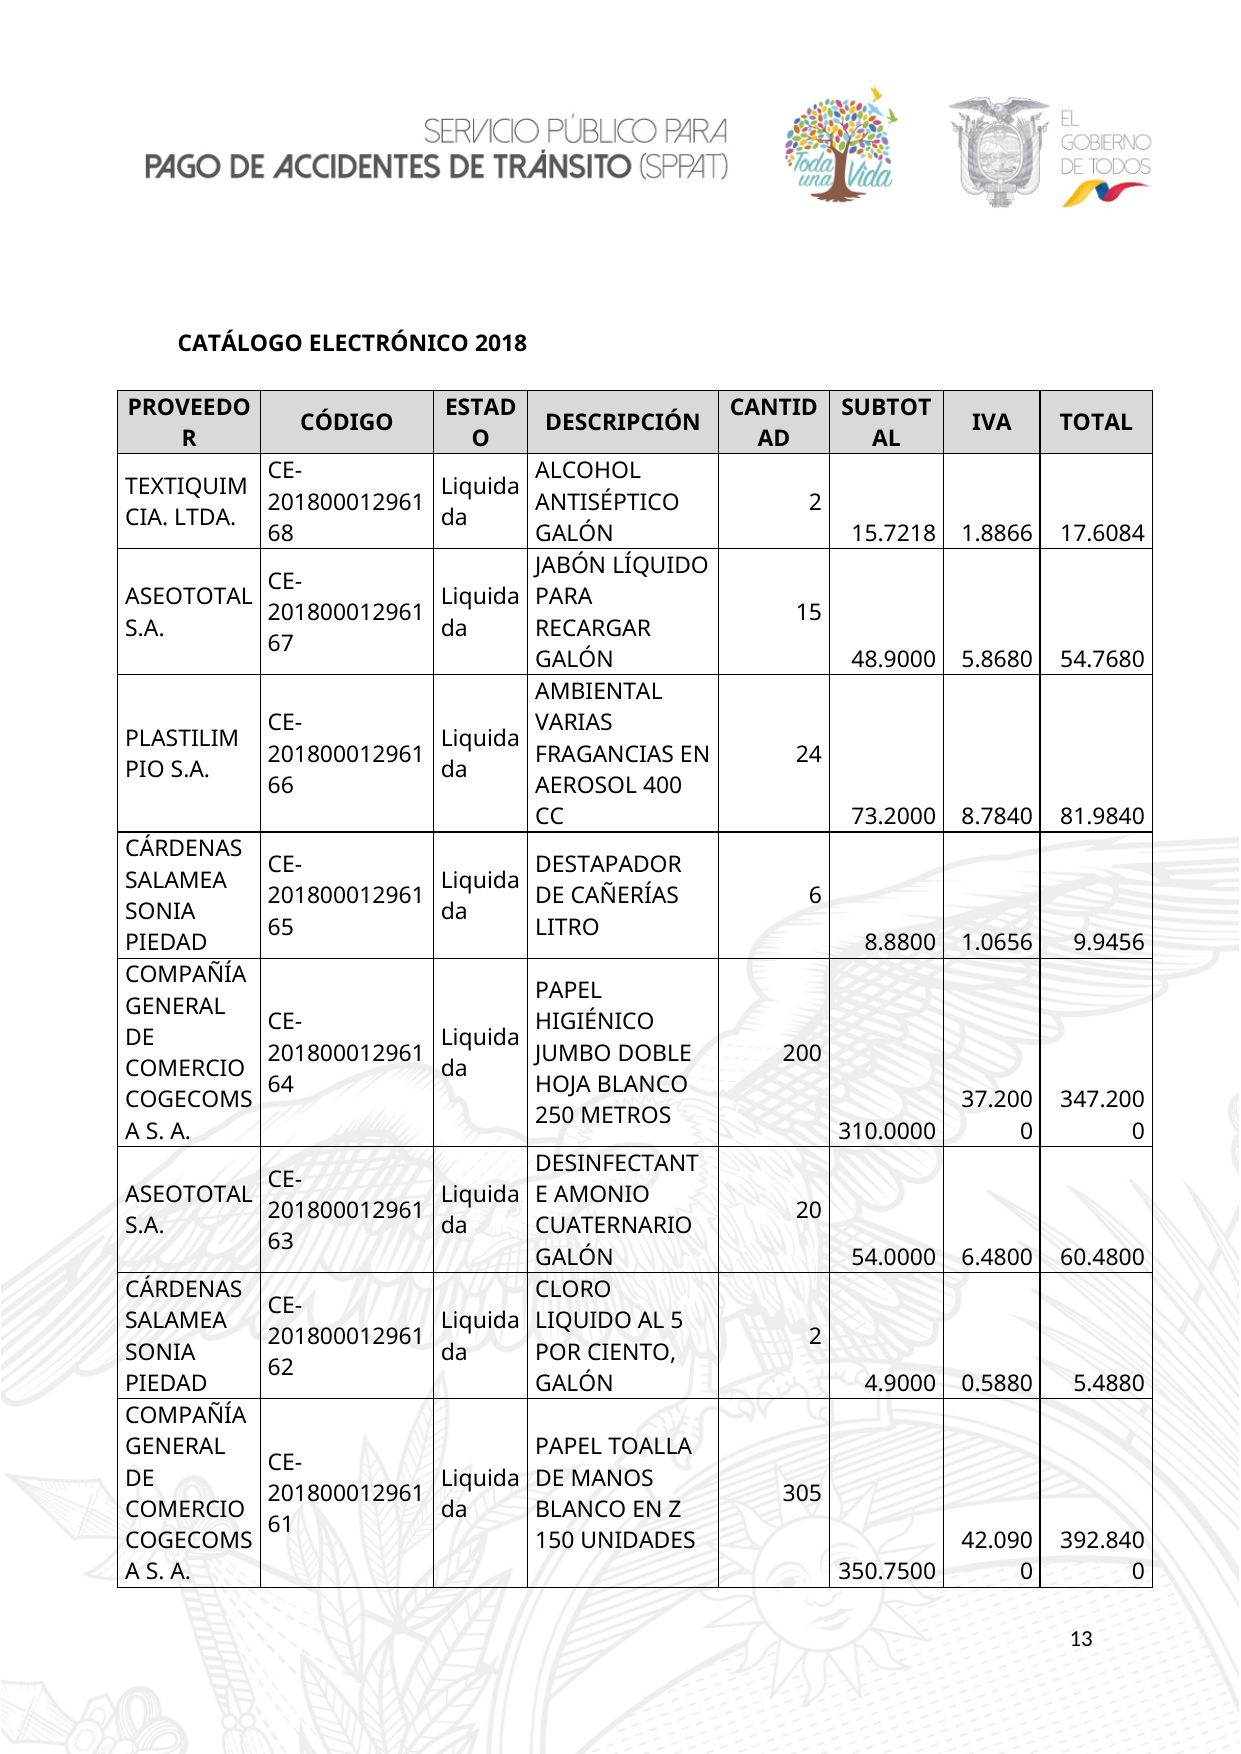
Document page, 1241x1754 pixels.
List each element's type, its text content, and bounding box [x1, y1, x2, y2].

table_cell 60.4800 [1041, 1147, 1152, 1272]
table_cell Liquidada [434, 1147, 527, 1272]
table_cell 42.0900 [944, 1399, 1039, 1587]
table_cell 8.8800 [830, 833, 943, 957]
table_cell 24 [719, 675, 829, 831]
table_cell ASEOTOTAL S.A. [118, 549, 260, 674]
table_cell COMPAÑÍA GENERAL DE COMERCIO COGECOMSA S. A. [118, 959, 260, 1146]
table_cell CE-20180001296162 [261, 1273, 433, 1398]
table_cell COMPAÑÍA GENERAL DE COMERCIO COGECOMSA S. A. [118, 1399, 260, 1587]
table_cell 15.7218 [830, 454, 943, 548]
table_cell DESTAPADOR DE CAÑERÍAS LITRO [528, 833, 718, 957]
table_cell PLASTILIMPIO S.A. [118, 675, 260, 831]
table_cell CE-20180001296165 [261, 833, 433, 957]
table_cell 392.8400 [1041, 1399, 1152, 1587]
table_cell TEXTIQUIM CIA. LTDA. [118, 454, 260, 548]
table_cell CE-20180001296163 [261, 1147, 433, 1272]
table_cell DESINFECTANTE AMONIO CUATERNARIO GALÓN [528, 1147, 718, 1272]
table_cell CE-20180001296161 [261, 1399, 433, 1587]
table_cell Liquidada [434, 959, 527, 1146]
table_cell 54.7680 [1041, 549, 1152, 674]
table_cell AMBIENTAL VARIAS FRAGANCIAS EN AEROSOL 400 CC [528, 675, 718, 831]
table_header DESCRIPCIÓN [528, 391, 718, 453]
table_cell CÁRDENAS SALAMEA SONIA PIEDAD [118, 1273, 260, 1398]
table_cell 1.0656 [944, 833, 1039, 957]
table_header ESTADO [434, 391, 527, 453]
table_cell 200 [719, 959, 829, 1146]
table_cell Liquidada [434, 549, 527, 674]
table_cell 2 [719, 1273, 829, 1398]
table_cell 81.9840 [1041, 675, 1152, 831]
table_cell 8.7840 [944, 675, 1039, 831]
table_cell PAPEL HIGIÉNICO JUMBO DOBLE HOJA BLANCO 250 METROS [528, 959, 718, 1146]
text CATÁLOGO ELECTRÓNICO 2018 [177, 327, 1092, 358]
table_cell 9.9456 [1041, 833, 1152, 957]
table_header IVA [944, 391, 1039, 453]
table_cell 305 [719, 1399, 829, 1587]
table_cell 37.2000 [944, 959, 1039, 1146]
table_cell 1.8866 [944, 454, 1039, 548]
table_cell ASEOTOTAL S.A. [118, 1147, 260, 1272]
table_header TOTAL [1041, 391, 1152, 453]
table_cell Liquidada [434, 833, 527, 957]
picture [0, 0, 1240, 1754]
table_cell 20 [719, 1147, 829, 1272]
table_cell 5.8680 [944, 549, 1039, 674]
table_cell 48.9000 [830, 549, 943, 674]
table_cell CÁRDENAS SALAMEA SONIA PIEDAD [118, 833, 260, 957]
table_cell Liquidada [434, 675, 527, 831]
table_cell 4.9000 [830, 1273, 943, 1398]
table_cell 6 [719, 833, 829, 957]
table_cell CE-20180001296164 [261, 959, 433, 1146]
table_header CÓDIGO [261, 391, 433, 453]
table_header PROVEEDOR [118, 391, 260, 453]
table_cell CE-20180001296167 [261, 549, 433, 674]
table_cell Liquidada [434, 454, 527, 548]
table_header SUBTOTAL [830, 391, 943, 453]
table_header CANTIDAD [719, 391, 829, 453]
table_cell 15 [719, 549, 829, 674]
table_cell 0.5880 [944, 1273, 1039, 1398]
table_cell 347.2000 [1041, 959, 1152, 1146]
table_cell PAPEL TOALLA DE MANOS BLANCO EN Z 150 UNIDADES [528, 1399, 718, 1587]
table_cell 6.4800 [944, 1147, 1039, 1272]
table_cell JABÓN LÍQUIDO PARA RECARGAR GALÓN [528, 549, 718, 674]
table_cell CE-20180001296166 [261, 675, 433, 831]
table_cell 5.4880 [1041, 1273, 1152, 1398]
table_cell CE-20180001296168 [261, 454, 433, 548]
table_cell Liquidada [434, 1399, 527, 1587]
table_cell ALCOHOL ANTISÉPTICO GALÓN [528, 454, 718, 548]
table_cell 350.7500 [830, 1399, 943, 1587]
table_cell 2 [719, 454, 829, 548]
table_cell 54.0000 [830, 1147, 943, 1272]
table_cell 310.0000 [830, 959, 943, 1146]
table_cell 17.6084 [1041, 454, 1152, 548]
table_cell Liquidada [434, 1273, 527, 1398]
table_cell CLORO LIQUIDO AL 5 POR CIENTO, GALÓN [528, 1273, 718, 1398]
table_cell 73.2000 [830, 675, 943, 831]
